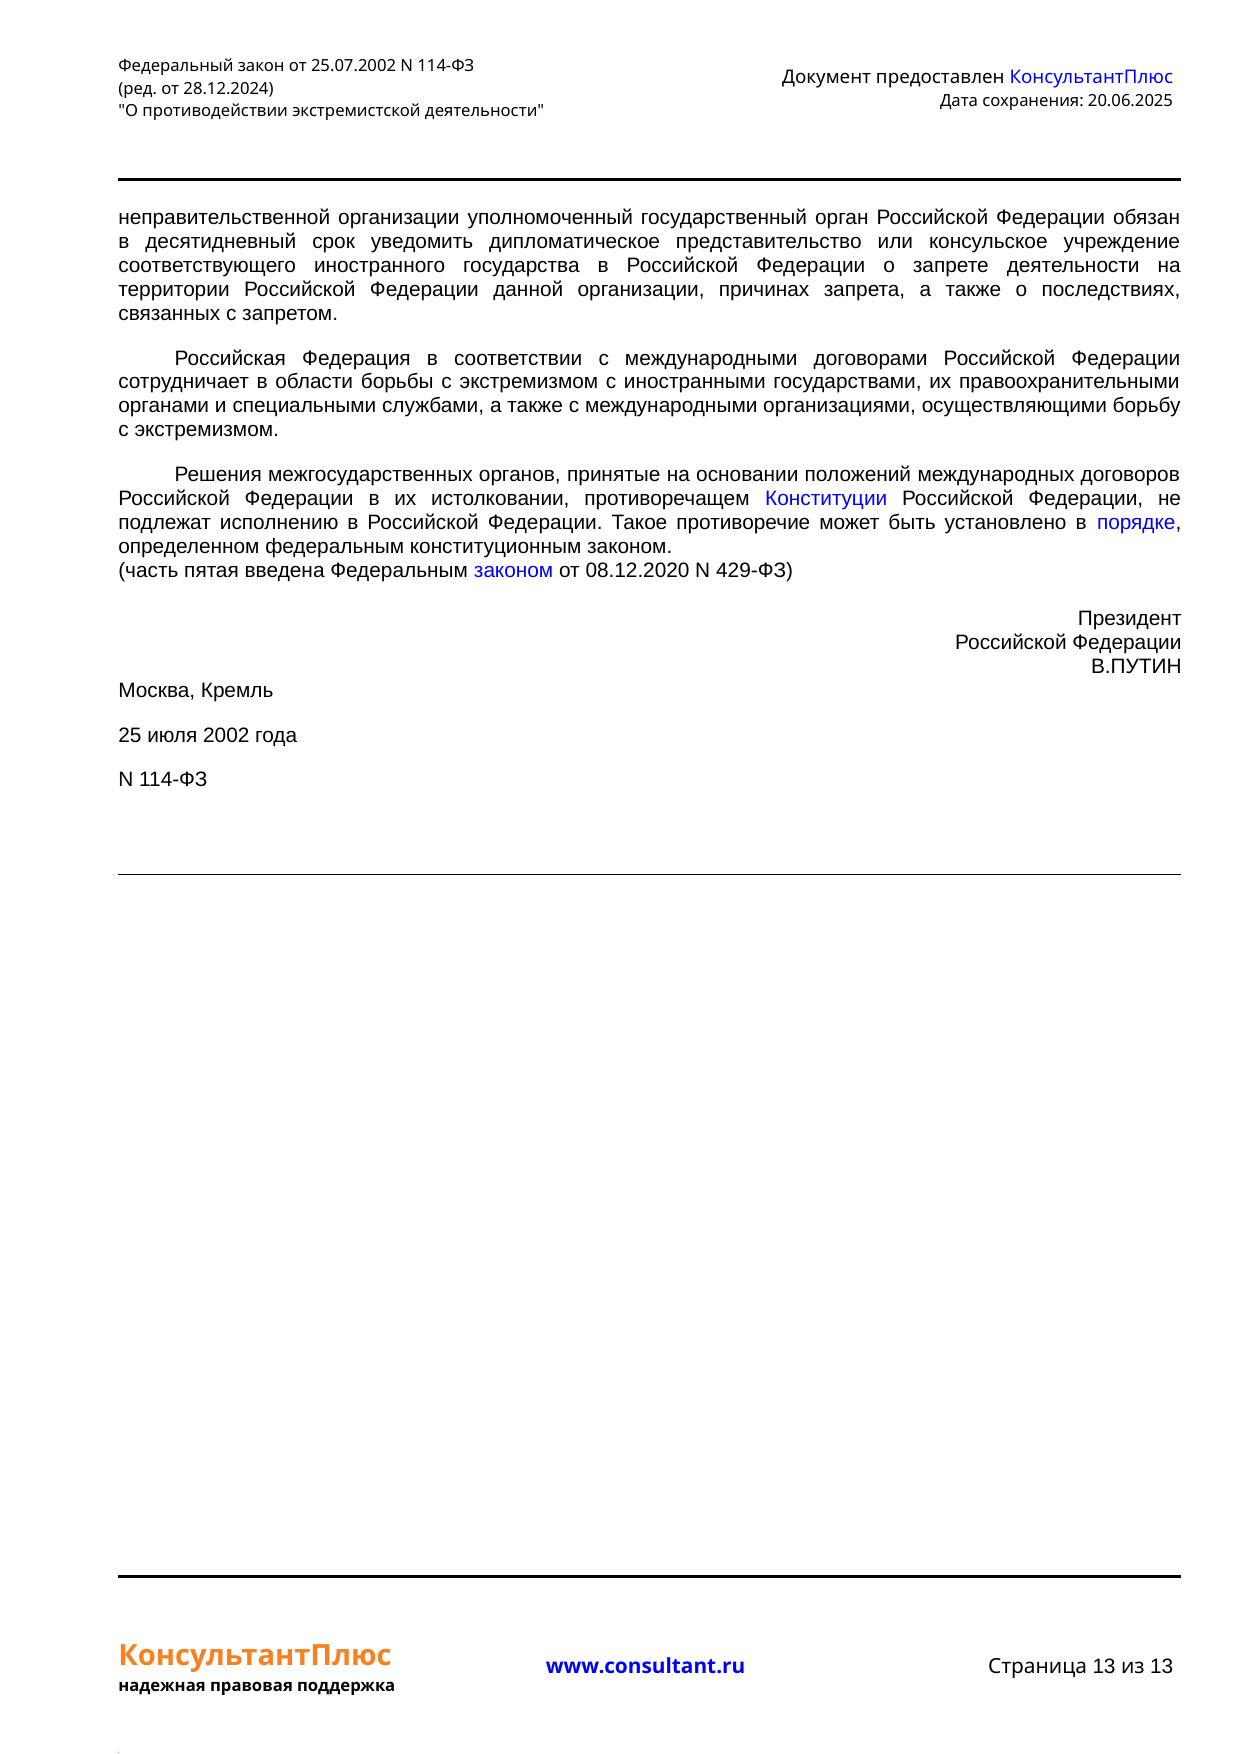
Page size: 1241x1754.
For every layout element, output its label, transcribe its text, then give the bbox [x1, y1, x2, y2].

text Российской Федерации [118, 630, 1181, 654]
text Москва, Кремль [118, 678, 1181, 702]
text Решения межгосударственных органов, принятые на основании положений международных договоров Российской Федерации в их истолковании, противоречащем Конституции Российской Федерации, не подлежат исполнению в Российской Федерации. Такое противоречие может быть установлено в порядке, определенном федеральным конституционным законом. [118, 462, 1181, 558]
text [118, 205, 1181, 324]
text Российская Федерация в соответствии с международными договорами Российской Федерации сотрудничает в области борьбы с экстремизмом с иностранными государствами, их правоохранительными органами и специальными службами, а также с международными организациями, осуществляющими борьбу с экстремизмом. [118, 345, 1181, 441]
text N 114-ФЗ [118, 767, 1181, 791]
text Президент [118, 606, 1181, 630]
text В.ПУТИН [118, 654, 1181, 678]
text (часть пятая введена Федеральным законом от 08.12.2020 N 429-ФЗ) [118, 558, 1181, 582]
text 25 июля 2002 года [118, 722, 1181, 746]
